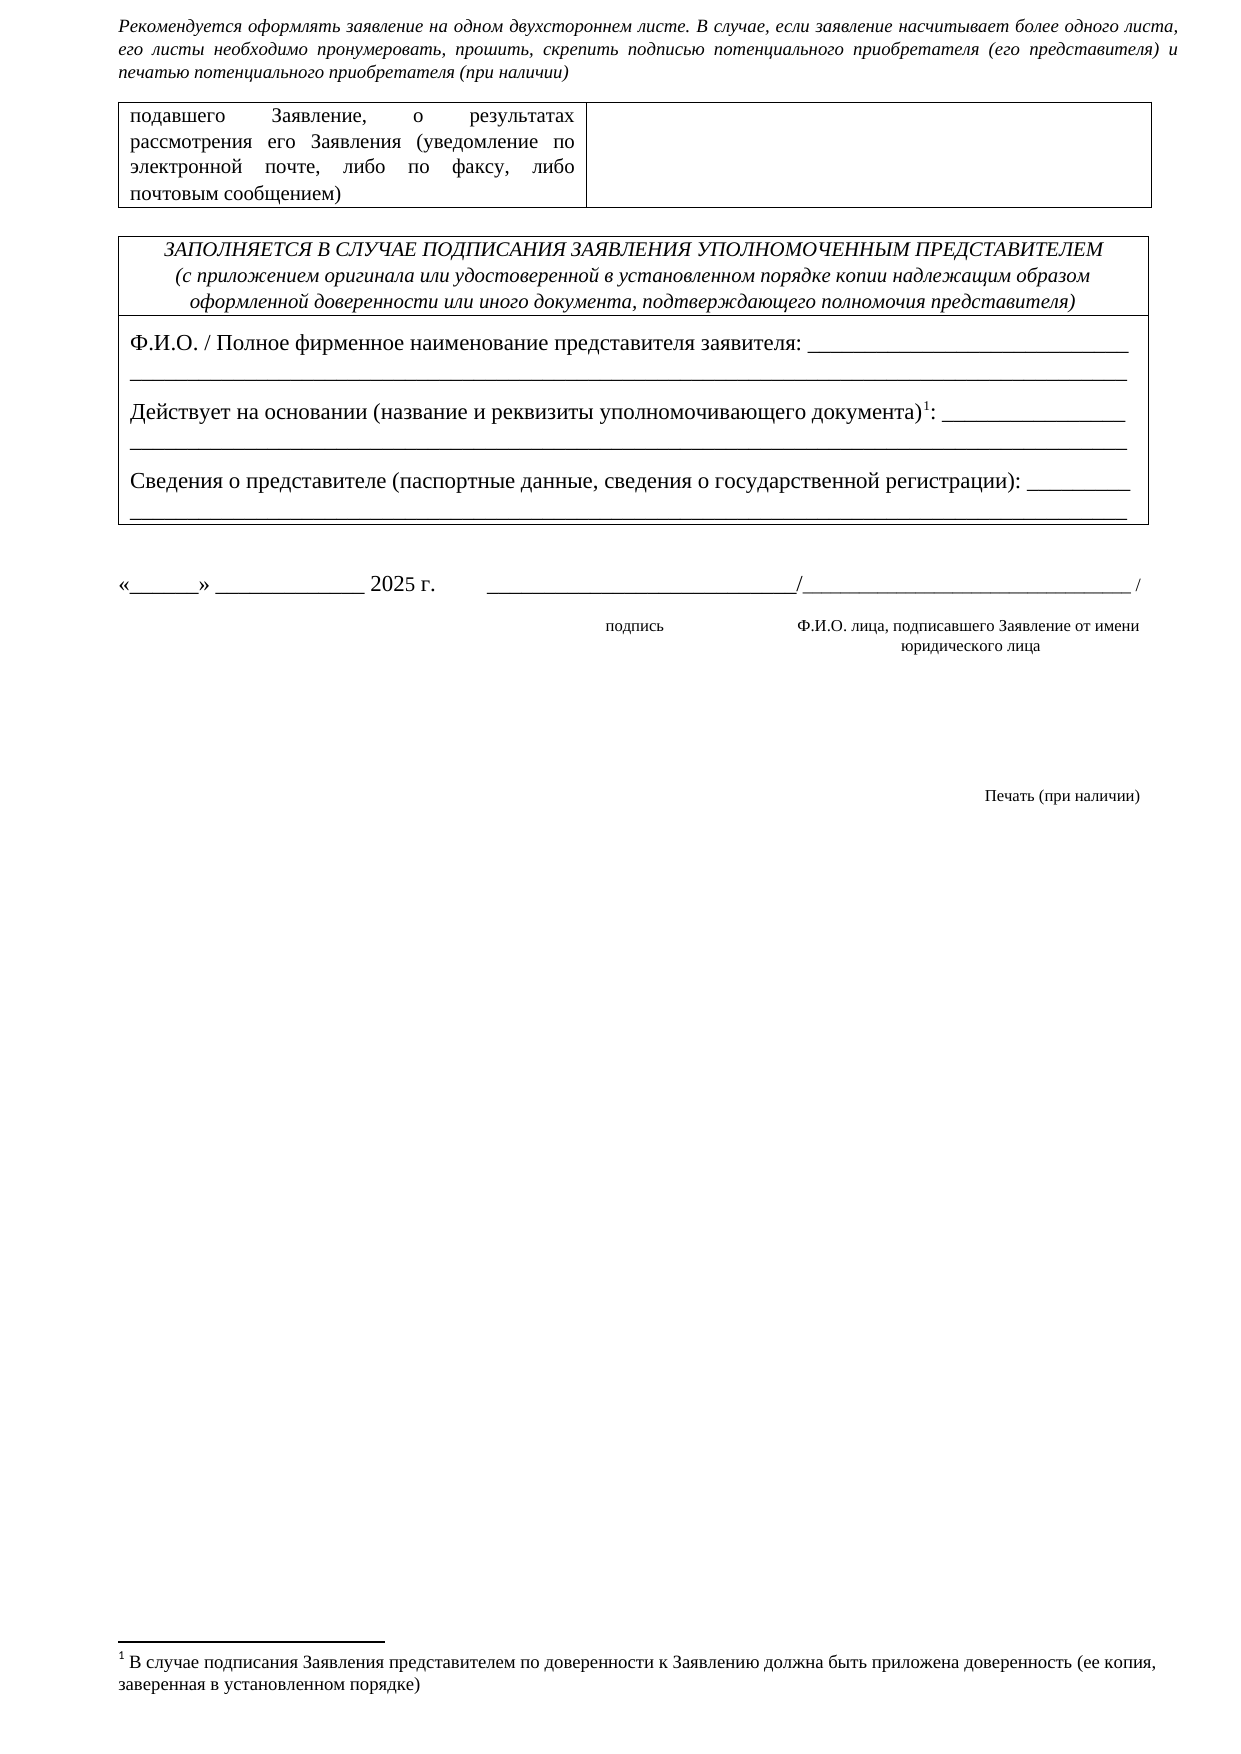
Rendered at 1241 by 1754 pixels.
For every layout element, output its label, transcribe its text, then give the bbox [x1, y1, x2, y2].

text Печать (при наличии) [605, 785, 1181, 804]
table_cell Ф.И.О. / Полное фирменное наименование представителя заявителя: ____________________________ _______________________________________________________________________________________ Действует на основании (название и реквизиты уполномочивающего документа): ________________ _______________________________________________________________________________________ Сведения о представителе (паспортные данные, сведения о государственной регистрации): _________ _______________________________________________________________________________________ [119, 316, 1148, 524]
table_cell [587, 103, 1151, 207]
text подпись Ф.И.О. лица, подписавшего Заявление от имени юридического лица [605, 616, 1181, 655]
text «______» _____________ 2025 г. ___________________________/___________________________________ / [118, 570, 1181, 597]
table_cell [119, 103, 586, 207]
table_header ЗАПОЛНЯЕТСЯ В СЛУЧАЕ ПОДПИСАНИЯ ЗАЯВЛЕНИЯ УПОЛНОМОЧЕННЫМ ПРЕДСТАВИТЕЛЕМ (с приложением оригинала или удостоверенной в установленном порядке копии надлежащим образом оформленной доверенности или иного документа, подтверждающего полномочия представителя) [119, 237, 1148, 315]
